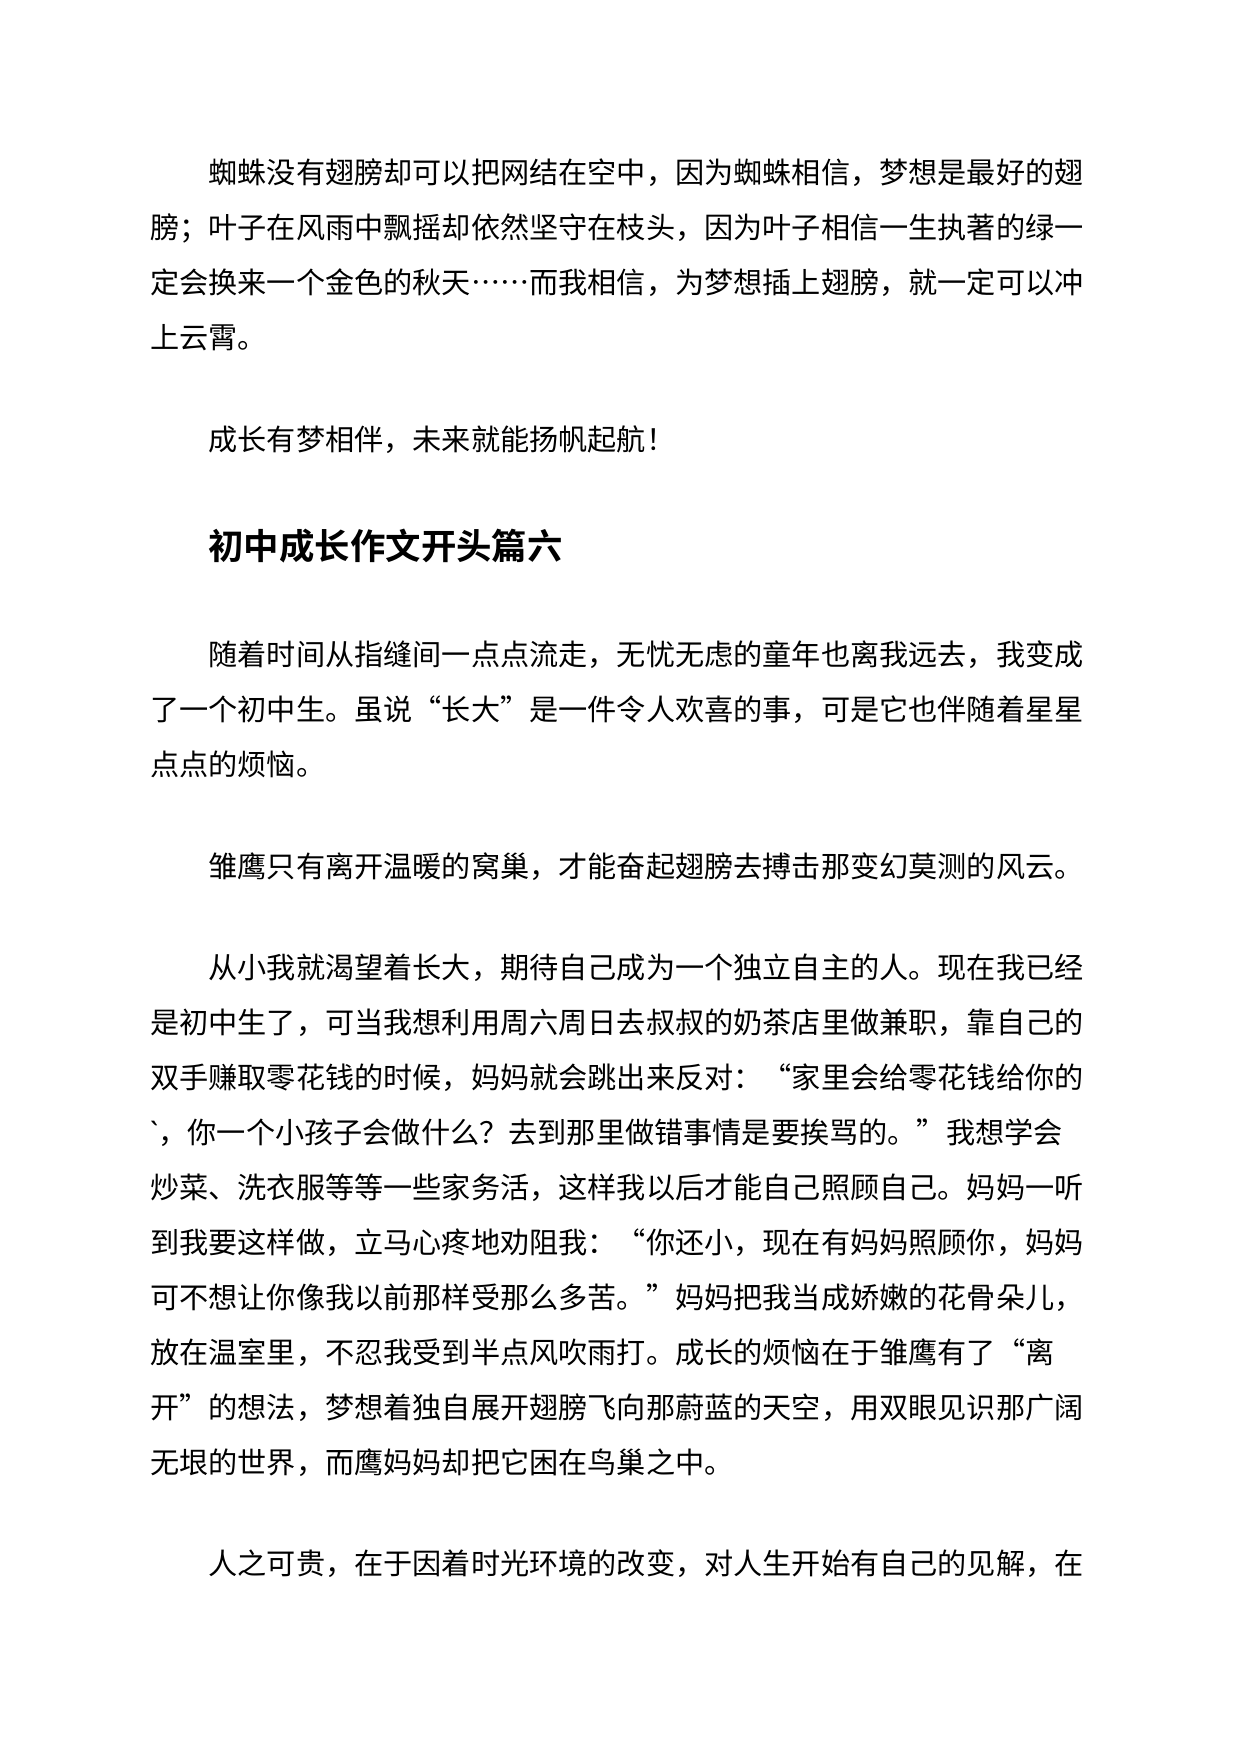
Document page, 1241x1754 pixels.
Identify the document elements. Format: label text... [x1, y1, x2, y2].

text 蜘蛛没有翅膀却可以把网结在空中，因为蜘蛛相信，梦想是最好的翅膀；叶子在风雨中飘摇却依然坚守在枝头，因为叶子相信一生执著的绿一定会换来一个金色的秋天……而我相信，为梦想插上翅膀，就一定可以冲上云霄。 [150, 150, 1090, 357]
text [150, 1541, 1090, 1583]
text 成长有梦相伴，未来就能扬帆起航！ [150, 416, 1090, 459]
text 随着时间从指缝间一点点流走，无忧无虑的童年也离我远去，我变成了一个初中生。虽说“长大”是一件令人欢喜的事，可是它也伴随着星星点点的烦恼。 [150, 632, 1090, 784]
text 初中成长作文开头篇六 [150, 518, 1090, 569]
text 从小我就渴望着长大，期待自己成为一个独立自主的人。现在我已经是初中生了，可当我想利用周六周日去叔叔的奶茶店里做兼职，靠自己的双手赚取零花钱的时候，妈妈就会跳出来反对：“家里会给零花钱给你的`，你一个小孩子会做什么？去到那里做错事情是要挨骂的。”我想学会炒菜、洗衣服等等一些家务活，这样我以后才能自己照顾自己。妈妈一听到我要这样做，立马心疼地劝阻我：“你还小，现在有妈妈照顾你，妈妈可不想让你像我以前那样受那么多苦。”妈妈把我当成娇嫩的花骨朵儿，放在温室里，不忍我受到半点风吹雨打。成长的烦恼在于雏鹰有了“离开”的想法，梦想着独自展开翅膀飞向那蔚蓝的天空，用双眼见识那广阔无垠的世界，而鹰妈妈却把它困在鸟巢之中。 [150, 945, 1090, 1481]
text 雏鹰只有离开温暖的窝巢，才能奋起翅膀去搏击那变幻莫测的风云。 [150, 843, 1090, 886]
